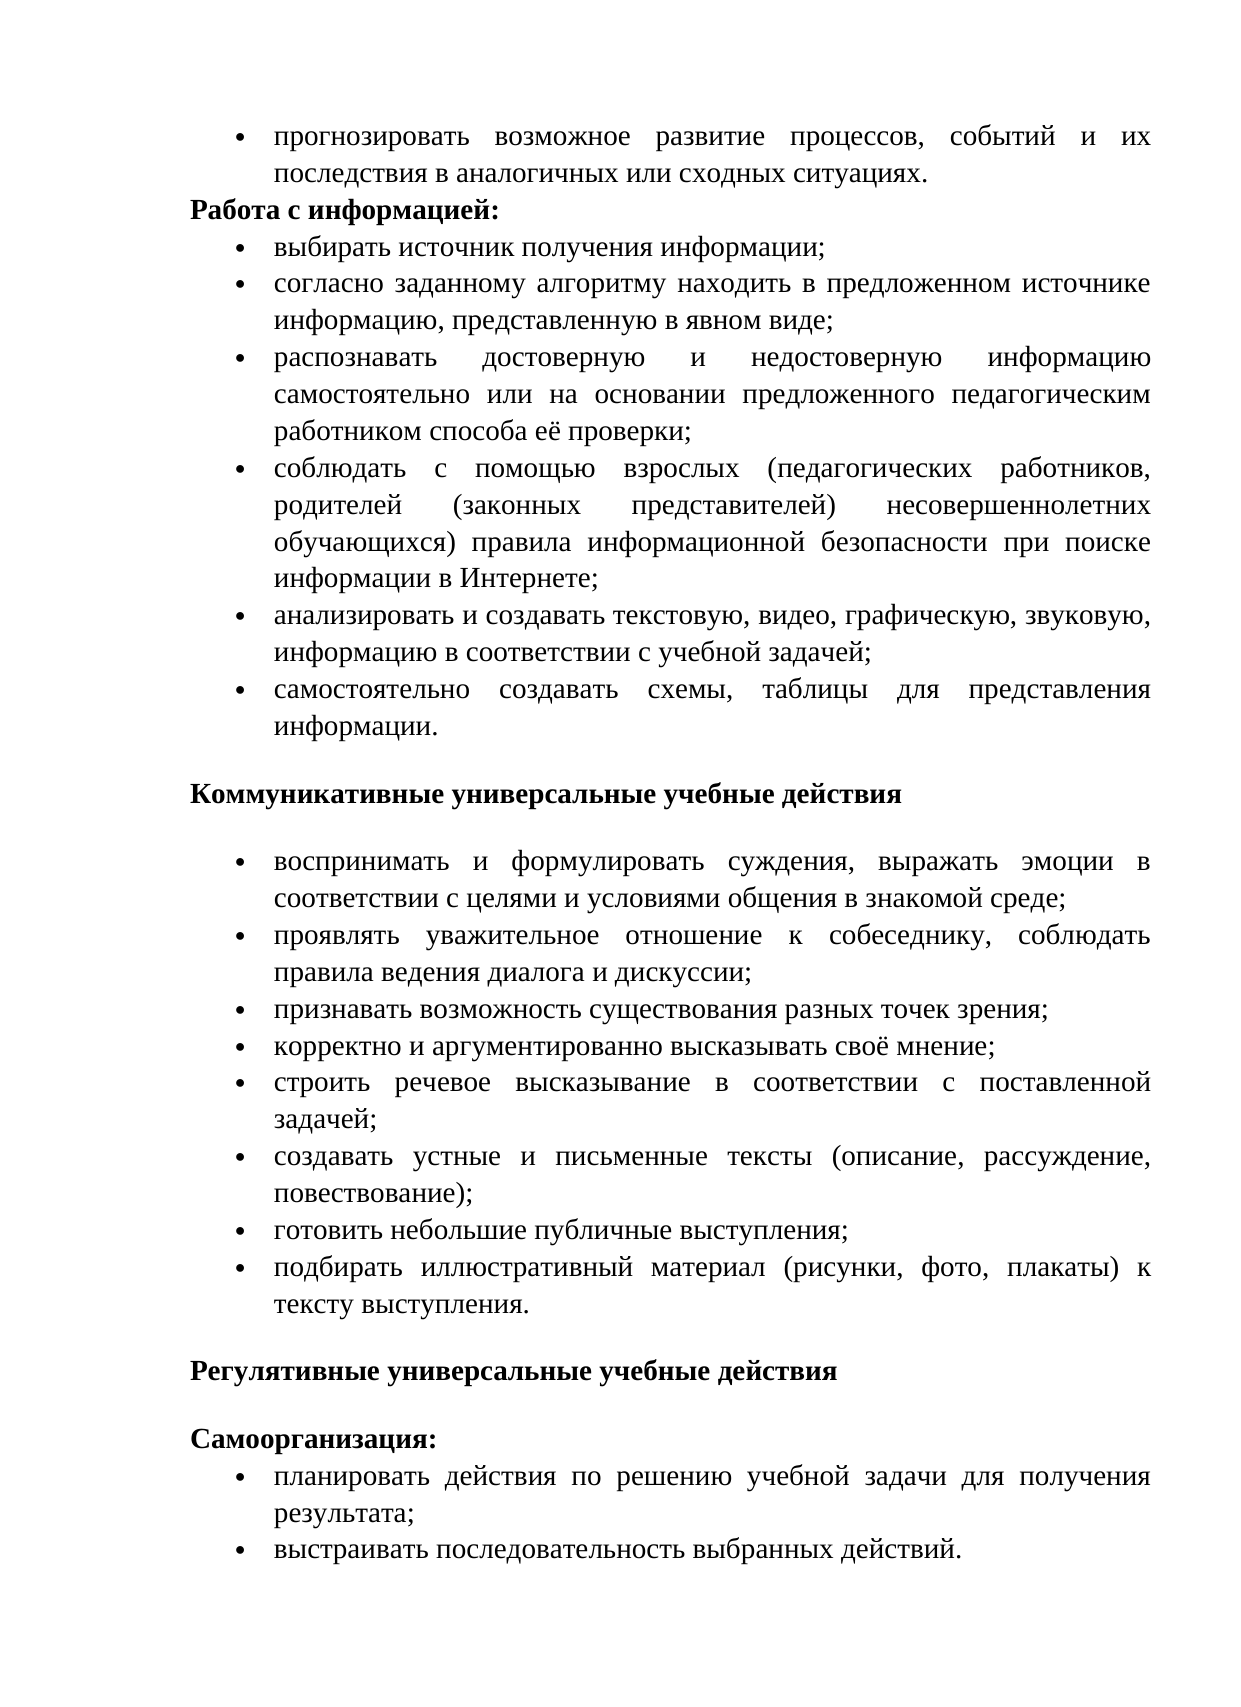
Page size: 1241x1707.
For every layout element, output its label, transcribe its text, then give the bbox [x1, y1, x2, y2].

list выстраивать последовательность выбранных действий. [236, 1532, 1152, 1565]
text Работа с информацией: [190, 192, 1152, 225]
list воспринимать и формулировать суждения, выражать эмоции в соответствии с целями и условиями общения в знакомой среде; [236, 843, 1152, 914]
list соблюдать с помощью взрослых (педагогических работников, родителей (законных представителей) несовершеннолетних обучающихся) правила информационной безопасности при поиске информации в Интернете; [236, 450, 1152, 594]
list выбирать источник получения информации; [236, 229, 1152, 262]
text Регулятивные универсальные учебные действия [190, 1353, 1152, 1387]
list планировать действия по решению учебной задачи для получения результата; [236, 1458, 1152, 1528]
list строить речевое высказывание в соответствии с поставленной задачей; [236, 1064, 1152, 1135]
list проявлять уважительное отношение к собеседнику, соблюдать правила ведения диалога и дискуссии; [236, 917, 1152, 987]
list корректно и аргументированно высказывать своё мнение; [236, 1028, 1152, 1061]
list подбирать иллюстративный материал (рисунки, фото, плакаты) к тексту выступления. [236, 1249, 1152, 1319]
list анализировать и создавать текстовую, видео, графическую, звуковую, информацию в соответствии с учебной задачей; [236, 597, 1152, 668]
text Самоорганизация: [190, 1421, 1152, 1454]
list распознавать достоверную и недостоверную информацию самостоятельно или на основании предложенного педагогическим работником способа её проверки; [236, 339, 1152, 447]
list прогнозировать возможное развитие процессов, событий и их последствия в аналогичных или сходных ситуациях. [236, 118, 1152, 188]
list создавать устные и письменные тексты (описание, рассуждение, повествование); [236, 1138, 1152, 1209]
text Коммуникативные универсальные учебные действия [190, 776, 1152, 809]
list признавать возможность существования разных точек зрения; [236, 991, 1152, 1024]
list готовить небольшие публичные выступления; [236, 1212, 1152, 1246]
list согласно заданному алгоритму находить в предложенном источнике информацию, представленную в явном виде; [236, 266, 1152, 336]
list самостоятельно создавать схемы, таблицы для представления информации. [236, 671, 1152, 742]
